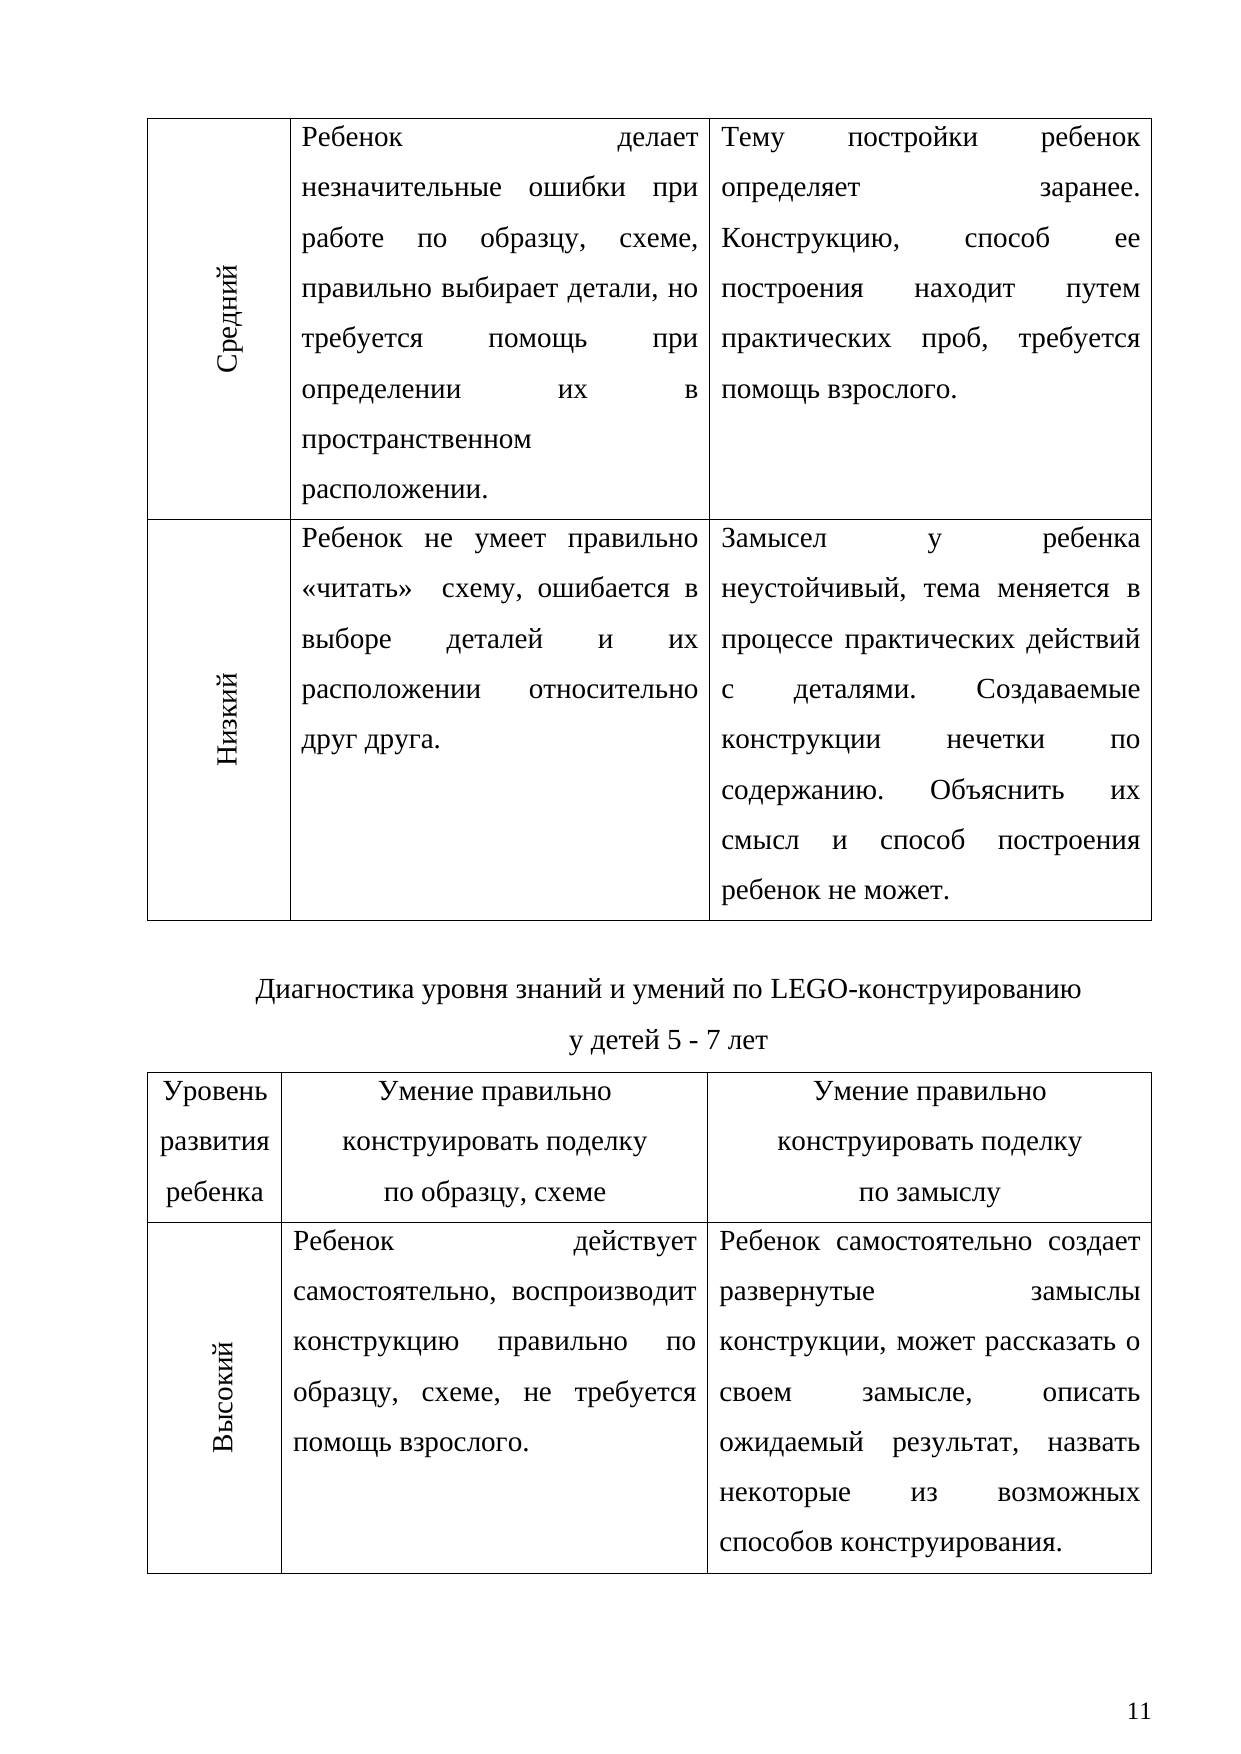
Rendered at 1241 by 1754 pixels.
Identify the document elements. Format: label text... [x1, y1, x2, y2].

table_cell Ребенок не умеет правильно «читать» схему, ошибается в выборе деталей и их расположении относительно друг друга. [291, 520, 709, 920]
text у детей 5 - 7 лет [185, 1022, 1152, 1055]
table_cell Ребенок самостоятельно создает развернутые замыслы конструкции, может рассказать о своем замысле, описать ожидаемый результат, назвать некоторые из возможных способов конструирования. [708, 1223, 1151, 1572]
table_cell Средний [148, 119, 290, 519]
table_header Уровень развития ребенка [148, 1073, 281, 1222]
table_cell Низкий [148, 520, 290, 920]
table_header Умение правильно конструировать поделку по образцу, схеме [282, 1073, 707, 1222]
table_cell Тему постройки ребенок определяет заранее. Конструкцию, способ ее построения находит путем практических проб, требуется помощь взрослого. [710, 119, 1151, 519]
table_cell Высокий [148, 1223, 281, 1572]
table_cell Замысел у ребенка неустойчивый, тема меняется в процессе практических действий с деталями. Создаваемые конструкции нечетки по содержанию. Объяснить их смысл и способ построения ребенок не может. [710, 520, 1151, 920]
table_header Умение правильно конструировать поделку по замыслу [708, 1073, 1151, 1222]
text Диагностика уровня знаний и умений по LEGO-конструированию [185, 972, 1152, 1005]
table_cell Ребенок действует самостоятельно, воспроизводит конструкцию правильно по образцу, схеме, не требуется помощь взрослого. [282, 1223, 707, 1572]
table_cell Ребенок делает незначительные ошибки при работе по образцу, схеме, правильно выбирает детали, но требуется помощь при определении их в пространственном расположении. [291, 119, 709, 519]
